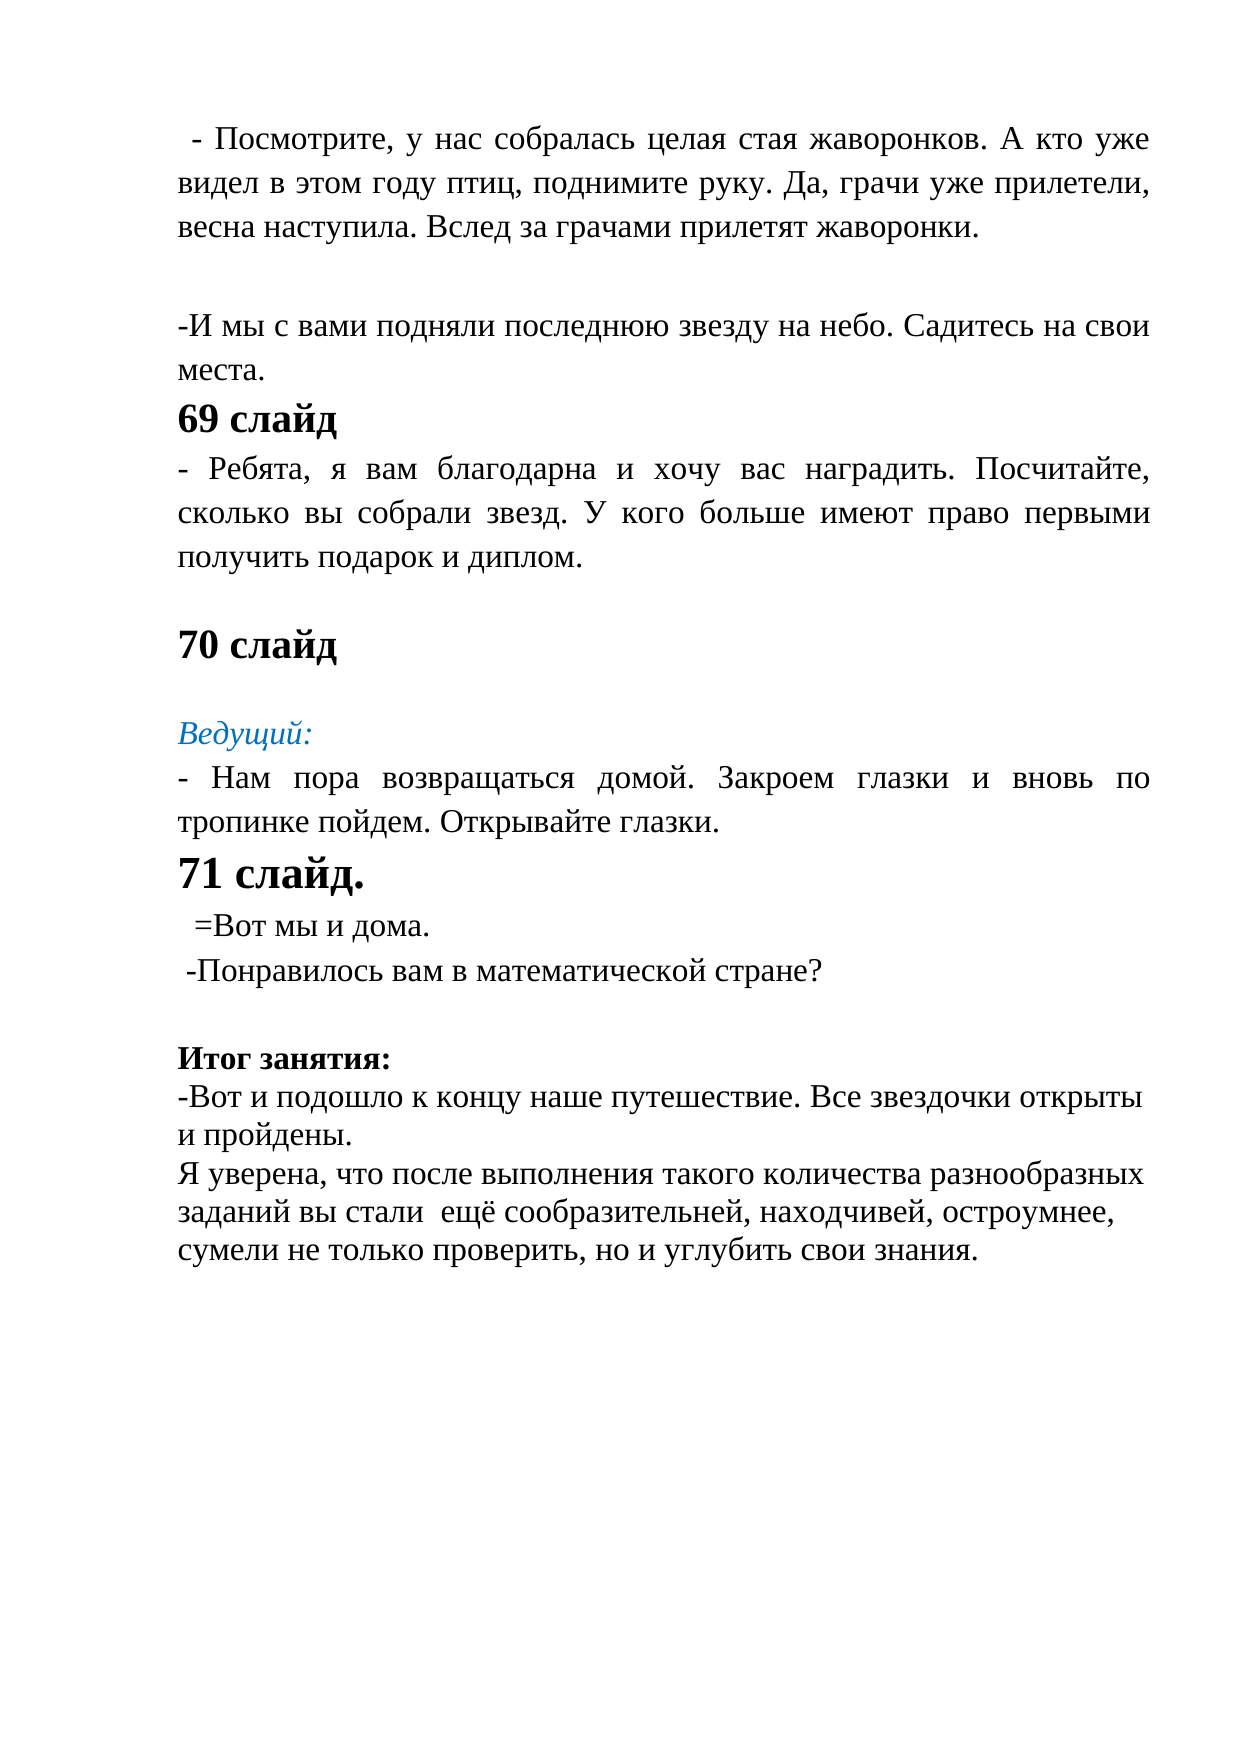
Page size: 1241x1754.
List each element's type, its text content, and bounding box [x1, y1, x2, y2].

text Итог занятия: [177, 1038, 1152, 1076]
text -Понравилось вам в математической стране? [177, 950, 1152, 988]
text 71 слайд. [177, 845, 1152, 898]
text =Вот мы и дома. [177, 906, 1152, 944]
text -И мы с вами подняли последнюю звезду на небо. Садитесь на свои места. [177, 305, 1152, 388]
text 70 слайд [177, 619, 1152, 667]
text - Посмотрите, у нас собралась целая стая жаворонков. А кто уже видел в этом году птиц, поднимите руку. Да, грачи уже прилетели, весна наступила. Вслед за грачами прилетят жаворонки. [177, 118, 1152, 244]
text Ведущий: [177, 713, 1152, 751]
text 69 слайд [177, 393, 1152, 441]
text - Ребята, я вам благодарна и хочу вас наградить. Посчитайте, сколько вы собрали звезд. У кого больше имеют право первыми получить подарок и диплом. [177, 449, 1152, 575]
text -Вот и подошло к концу наше путешествие. Все звездочки открыты и пройдены. [177, 1076, 1152, 1153]
text - Нам пора возвращаться домой. Закроем глазки и вновь по тропинке пойдем. Открывайте глазки. [177, 757, 1152, 839]
text Я уверена, что после выполнения такого количества разнообразных заданий вы стали ещё сообразительней, находчивей, остроумнее, сумели не только проверить, но и углубить свои знания. [177, 1153, 1152, 1268]
